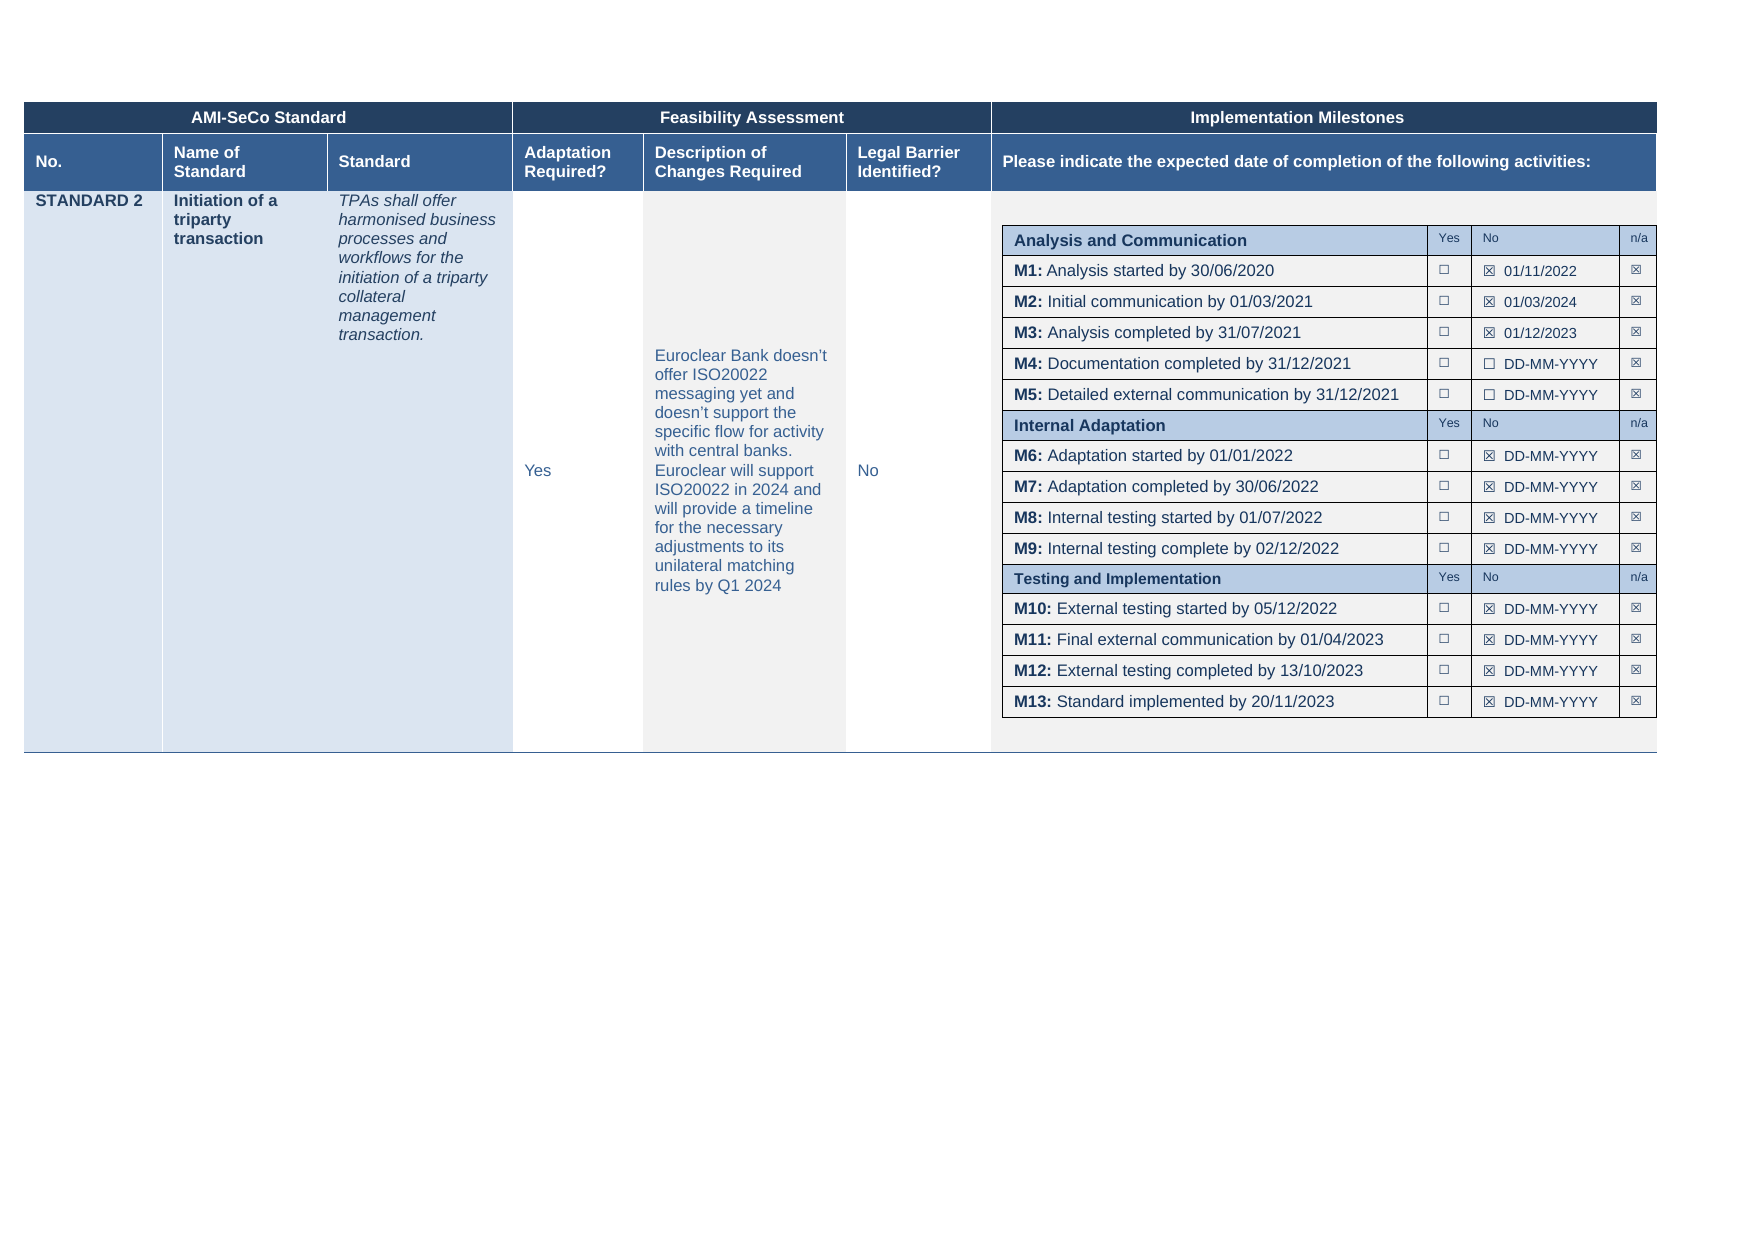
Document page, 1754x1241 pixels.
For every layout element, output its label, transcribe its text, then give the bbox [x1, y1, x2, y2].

table_cell Standard [328, 134, 512, 190]
table_cell Adaptation Required? [513, 134, 643, 190]
table_cell Yes [513, 191, 643, 752]
table_cell No [846, 191, 991, 752]
table_cell TPAs shall offer harmonised business processes and workflows for the initiation of a triparty collateral management transaction. [327, 191, 513, 752]
table_cell STANDARD 2 [24, 191, 162, 752]
table_cell Description of Changes Required [644, 134, 846, 190]
table_cell No. [24, 134, 162, 190]
table_cell Please indicate the expected date of completion of the following activities: [992, 134, 1656, 190]
table_header Feasibility Assessment [513, 102, 991, 133]
table_cell Name of Standard [163, 134, 327, 190]
table_cell Initiation of a triparty transaction [163, 191, 327, 752]
table_header AMI-SeCo Standard [24, 102, 512, 133]
table_header Implementation Milestones [992, 102, 1657, 133]
table_cell Legal Barrier Identified? [847, 134, 991, 190]
table_cell Euroclear Bank doesn’t offer ISO20022 messaging yet and doesn’t support the specific flow for activity with central banks. Euroclear will support ISO20022 in 2024 and will provide a timeline for the necessary adjustments to its unilateral matching rules by Q1 2024 [643, 191, 846, 752]
table_cell [991, 191, 1657, 752]
